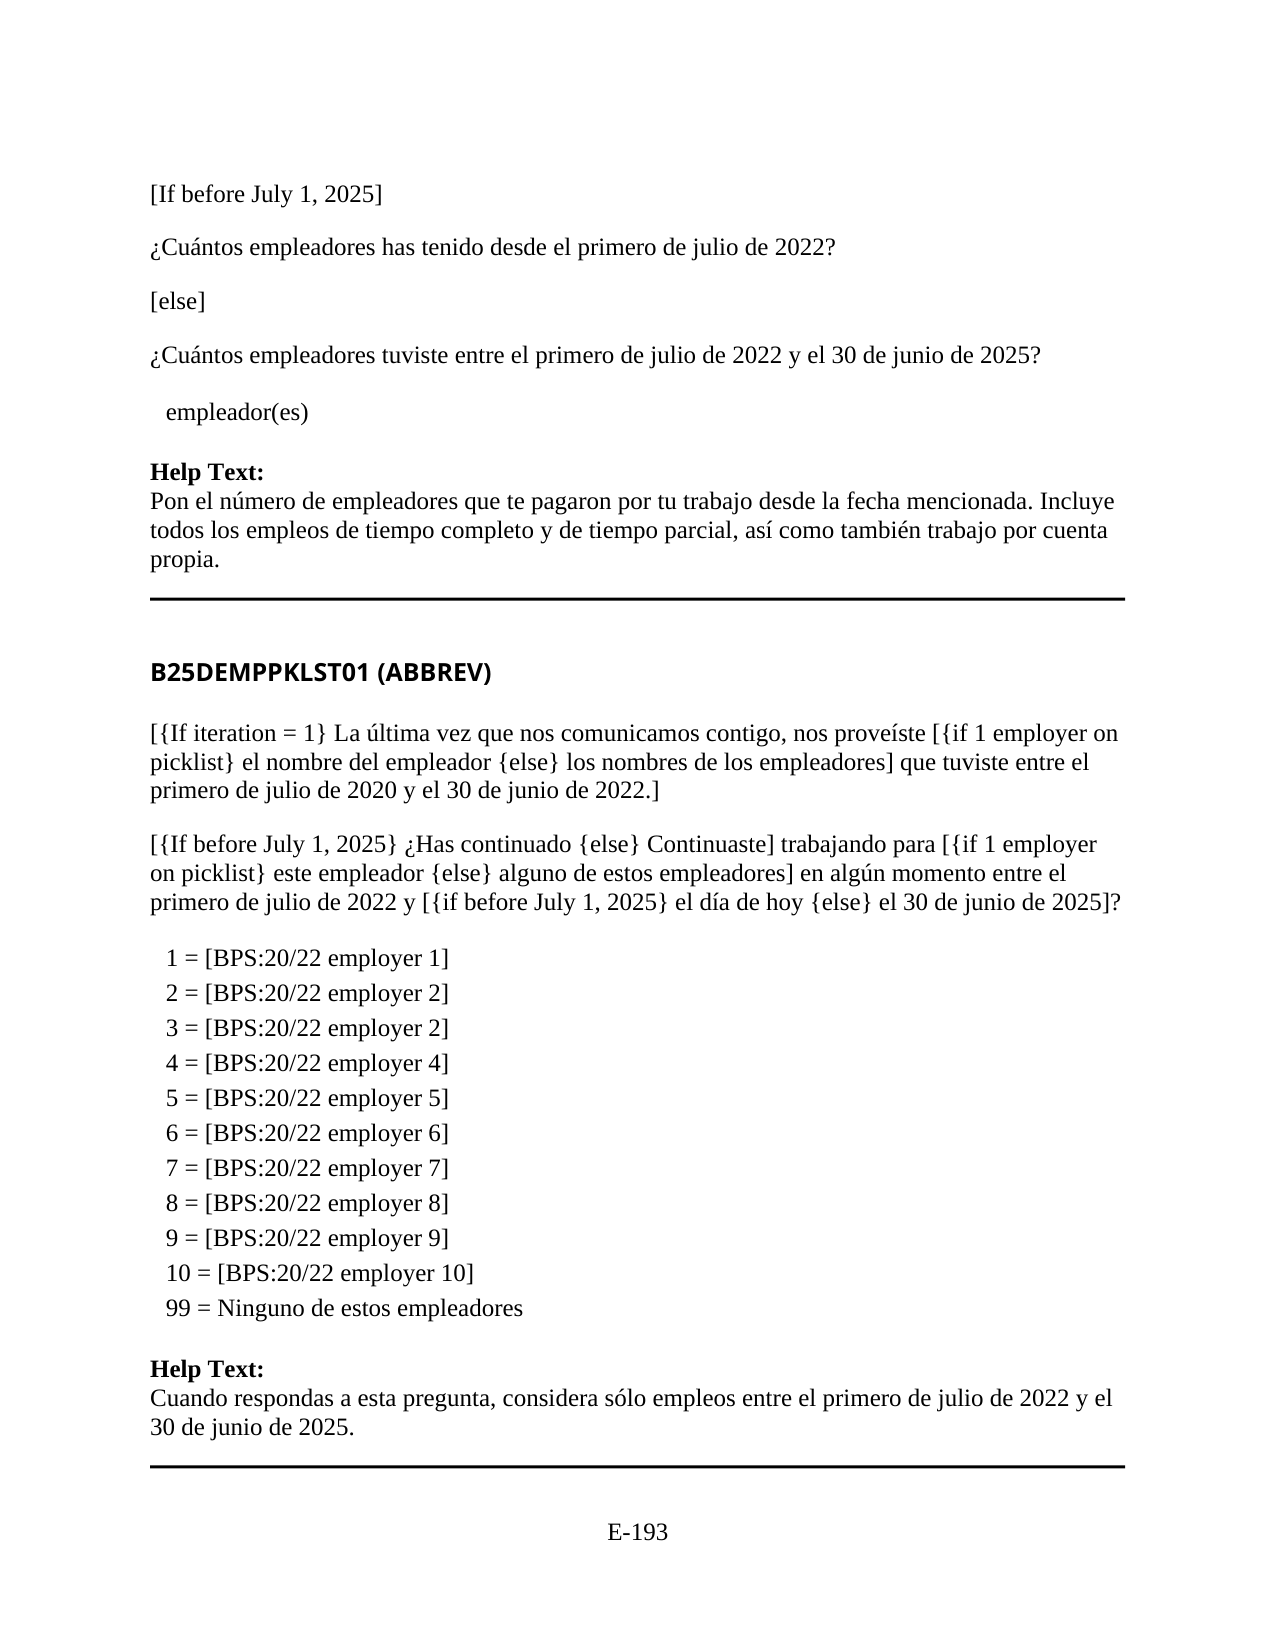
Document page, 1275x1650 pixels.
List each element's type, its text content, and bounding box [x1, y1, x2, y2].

text [{If before July 1, 2025} ¿Has continuado {else} Continuaste] trabajando para [{if 1 employer on picklist} este empleador {else} alguno de estos empleadores] en algún momento entre el primero de julio de 2022 y [{if before July 1, 2025} el día de hoy {else} el 30 de junio de 2025]? [150, 829, 1125, 915]
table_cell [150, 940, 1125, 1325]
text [150, 150, 1125, 207]
text Help Text: Cuando respondas a esta pregunta, considera sólo empleos entre el primero de julio de 2022 y el 30 de junio de 2025. [150, 1325, 1125, 1440]
text Help Text: Pon el número de empleadores que te pagaron por tu trabajo desde la fecha mencionada. Incluye todos los empleos de tiempo completo y de tiempo parcial, así como también trabajo por cuenta propia. [150, 429, 1125, 572]
text ¿Cuántos empleadores tuviste entre el primero de julio de 2022 y el 30 de junio de 2025? [150, 340, 1125, 369]
text [else] [150, 286, 1125, 315]
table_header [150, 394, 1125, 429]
text B25DEMPPKLST01 (ABBREV) [{If iteration = 1} La última vez que nos comunicamos contigo, nos proveíste [{if 1 employer on picklist} el nombre del empleador {else} los nombres de los empleadores] que tuviste entre el primero de julio de 2020 y el 30 de junio de 2022.] [150, 626, 1125, 804]
text ¿Cuántos empleadores has tenido desde el primero de julio de 2022? [150, 232, 1125, 261]
